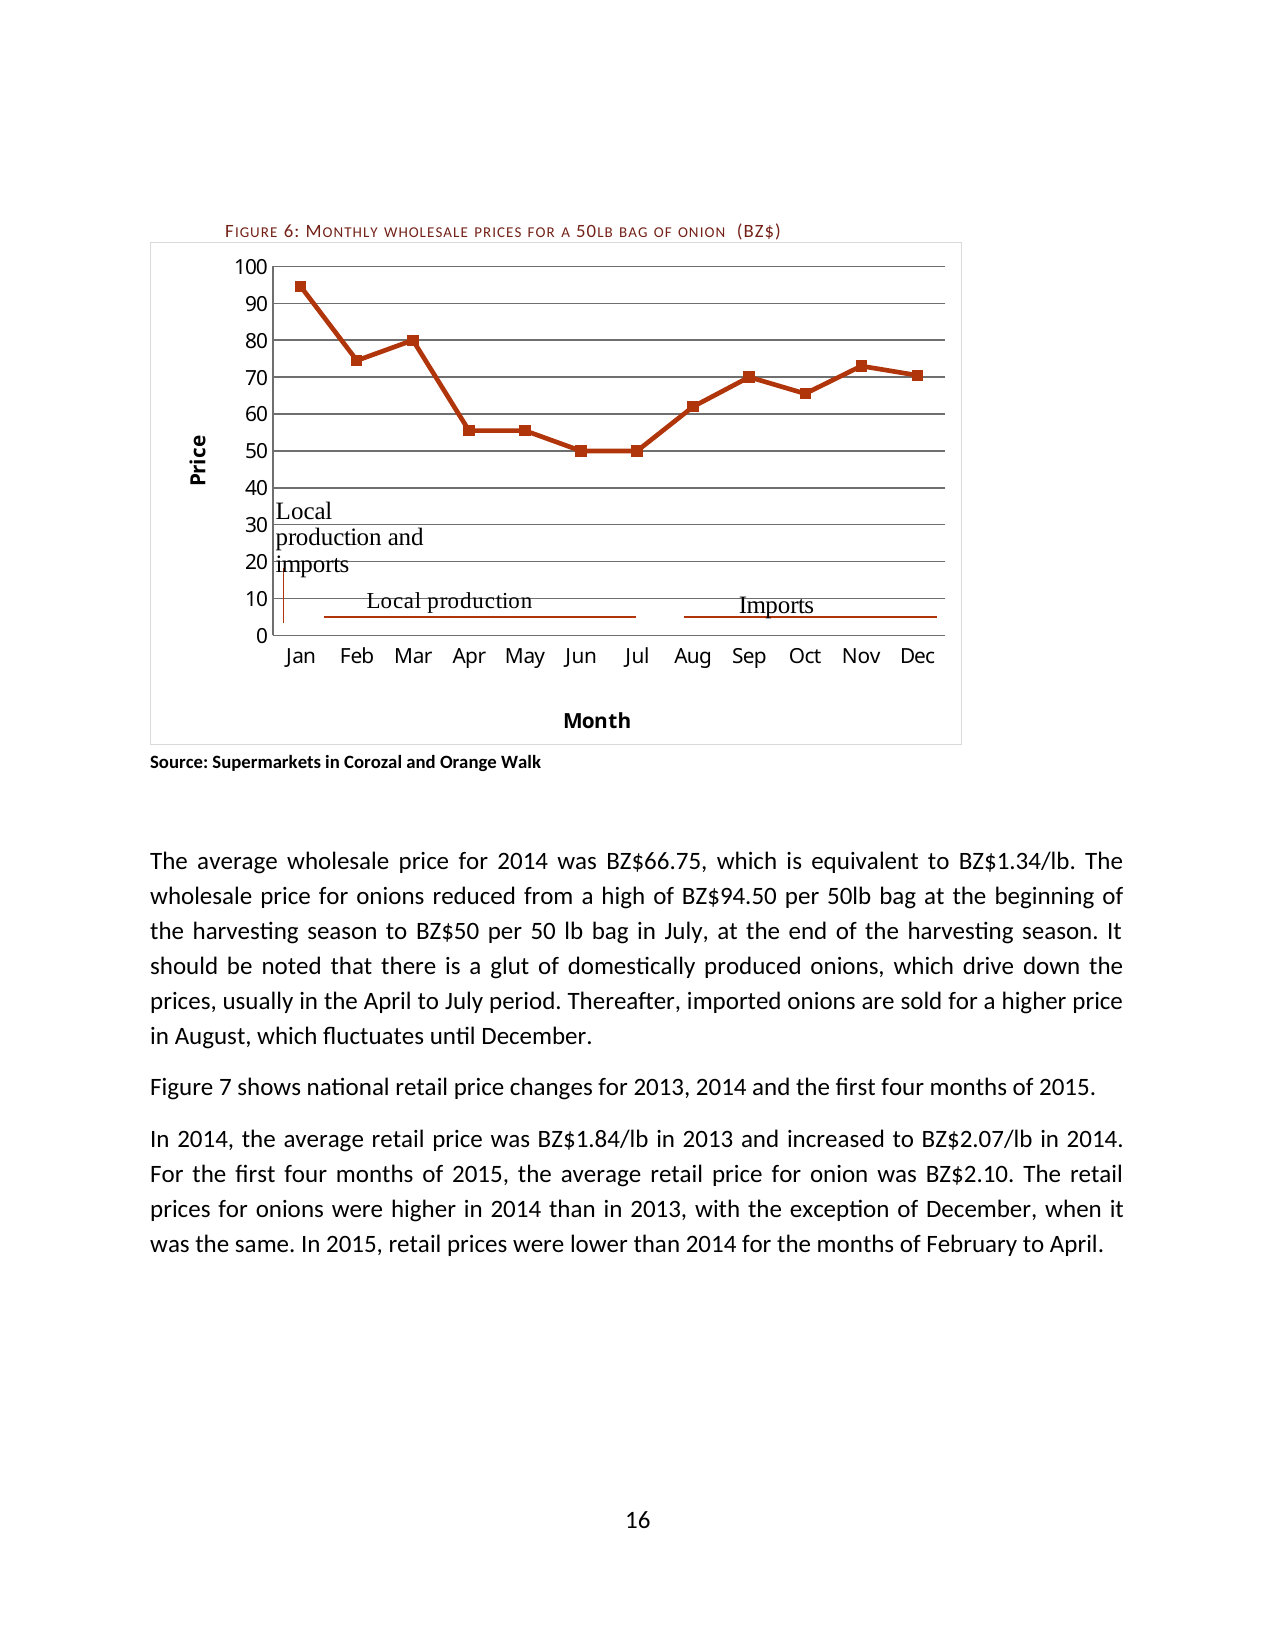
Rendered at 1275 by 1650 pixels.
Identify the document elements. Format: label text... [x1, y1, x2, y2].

text The average wholesale price for 2014 was BZ$66.75, which is equivalent to BZ$1.34/lb. The wholesale price for onions reduced from a high of BZ$94.50 per 50lb bag at the beginning of the harvesting season to BZ$50 per 50 lb bag in July, at the end of the harvesting season. It should be noted that there is a glut of domestically produced onions, which drive down the prices, usually in the April to July period. Thereafter, imported onions are sold for a higher price in August, which fluctuates until December. [150, 845, 1125, 1050]
text In 2014, the average retail price was BZ$1.84/lb in 2013 and increased to BZ$2.07/lb in 2014. For the first four months of 2015, the average retail price for onion was BZ$2.10. The retail prices for onions were higher in 2014 than in 2013, with the exception of December, when it was the same. In 2015, retail prices were lower than 2014 for the months of February to April. [150, 1123, 1125, 1259]
text Figure 7 shows national retail price changes for 2013, 2014 and the first four months of 2015. [150, 1071, 1125, 1102]
text Figure 6: Monthly wholesale prices for a 50lb bag of onion (BZ$) [150, 219, 1125, 242]
text Source: Supermarkets in Corozal and Orange Walk [150, 750, 1125, 773]
